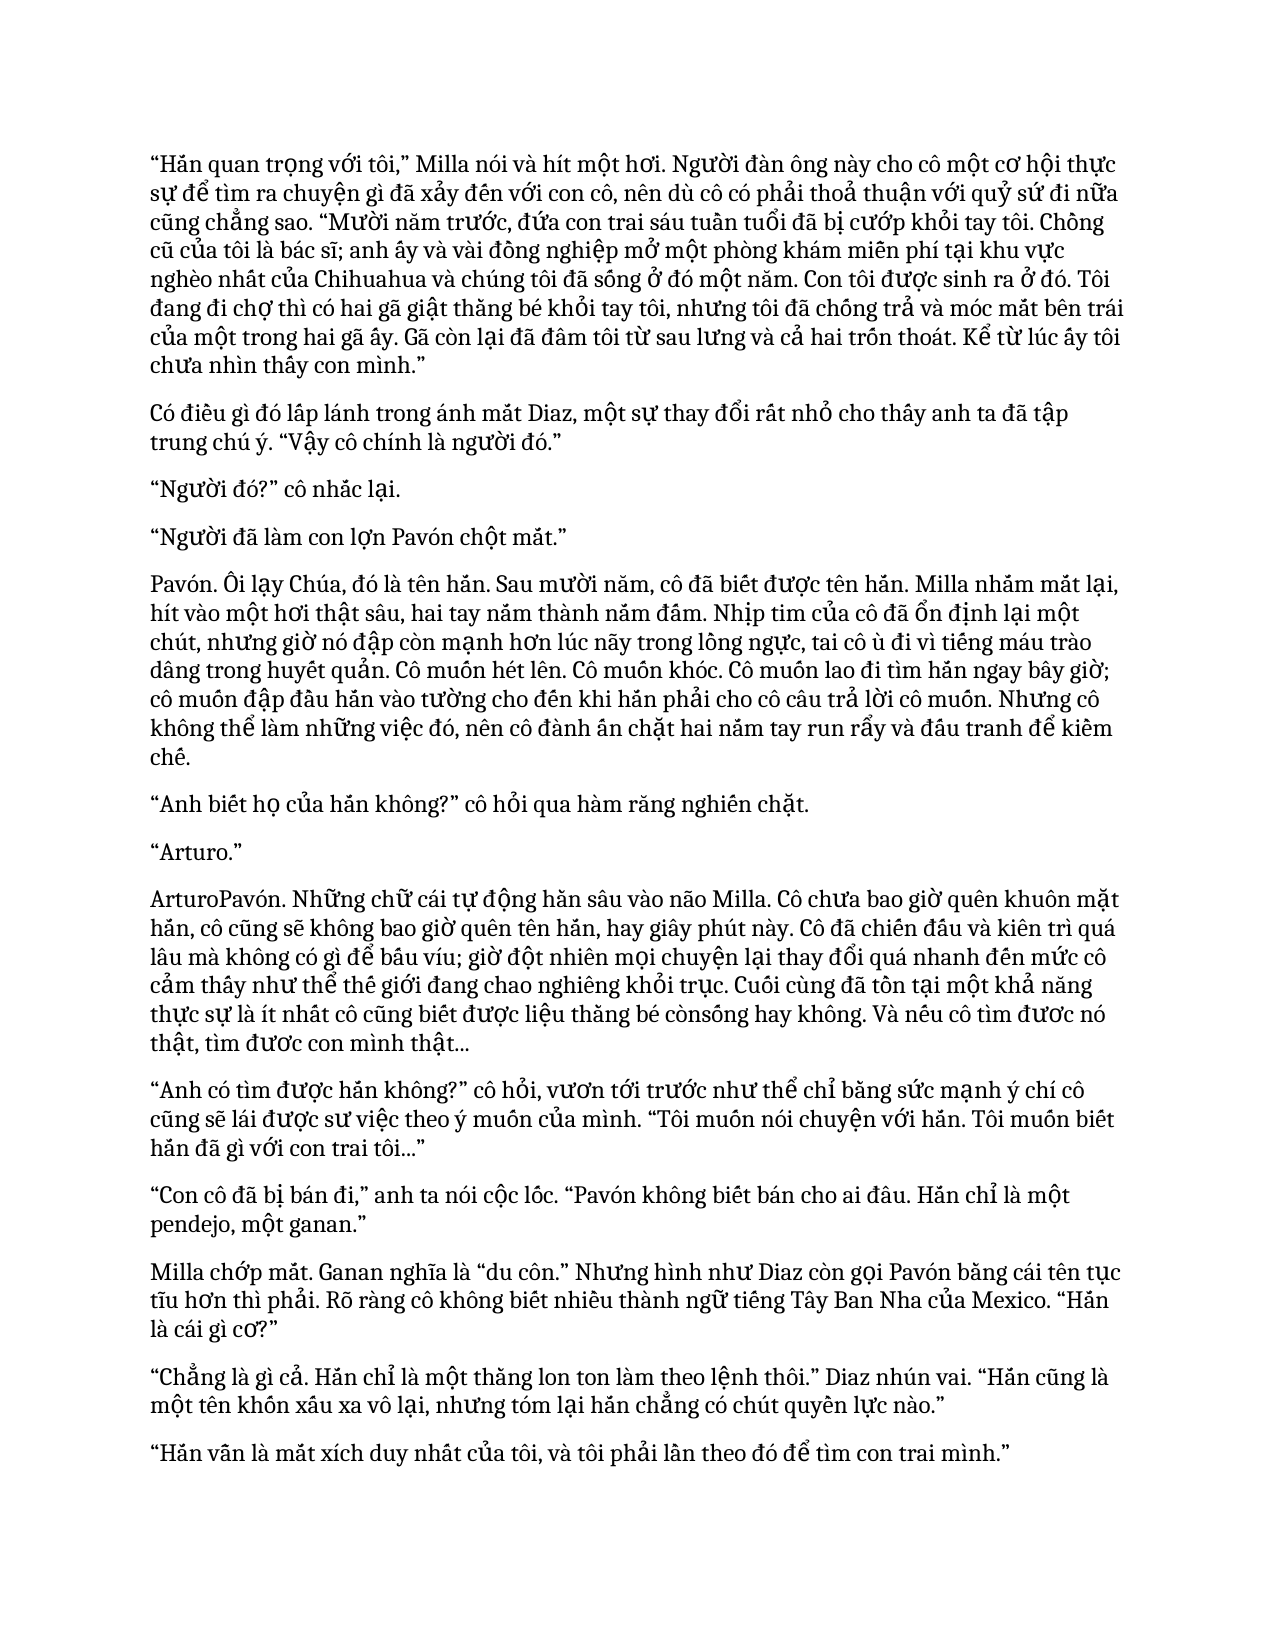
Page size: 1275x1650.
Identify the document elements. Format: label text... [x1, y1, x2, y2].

text “Arturo.” [150, 837, 1125, 866]
text “Hắn quan trọng với tôi,” Milla nói và hít một hơi. Người đàn ông này cho cô một cơ hội thực sự để tìm ra chuyện gì đã xảy đến với con cô, nên dù cô có phải thoả thuận với quỷ sứ đi nữa cũng chẳng sao. “Mười năm trước, đứa con trai sáu tuần tuổi đã bị cướp khỏi tay tôi. Chồng cũ của tôi là bác sĩ; anh ấy và vài đồng nghiệp mở một phòng khám miễn phí tại khu vực nghèo nhất của Chihuahua và chúng tôi đã sống ở đó một năm. Con tôi được sinh ra ở đó. Tôi đang đi chợ thì có hai gã giật thằng bé khỏi tay tôi, nhưng tôi đã chống trả và móc mắt bên trái của một trong hai gã ấy. Gã còn lại đã đâm tôi từ sau lưng và cả hai trốn thoát. Kể từ lúc ấy tôi chưa nhìn thấy con mình.” [150, 150, 1125, 380]
text “Người đã làm con lợn Pavón chột mắt.” [150, 522, 1125, 551]
text Milla chớp mắt. Ganan nghĩa là “du côn.” Nhưng hình như Diaz còn gọi Pavón bằng cái tên tục tĩu hơn thì phải. Rõ ràng cô không biết nhiều thành ngữ tiếng Tây Ban Nha của Mexico. “Hắn là cái gì cơ?” [150, 1257, 1125, 1344]
text ArturoPavón. Những chữ cái tự động hằn sâu vào não Milla. Cô chưa bao giờ quên khuôn mặt hắn, cô cũng sẽ không bao giờ quên tên hắn, hay giây phút này. Cô đã chiến đấu và kiên trì quá lâu mà không có gì để bấu víu; giờ đột nhiên mọi chuyện lại thay đổi quá nhanh đến mức cô cảm thấy như thể thế giới đang chao nghiêng khỏi trục. Cuối cùng đã tồn tại một khả năng thực sự là ít nhất cô cũng biết được liệu thằng bé cònsống hay không. Và nếu cô tìm đươc nó thật, tìm đươc con mình thật... [150, 885, 1125, 1057]
text “Anh có tìm được hắn không?” cô hỏi, vươn tới trước như thể chỉ bằng sức mạnh ý chí cô cũng sẽ lái được sư việc theo ý muốn của mình. “Tôi muốn nói chuyện với hắn. Tôi muốn biết hắn đã gì với con trai tôi...” [150, 1076, 1125, 1162]
text “Con cô đã bị bán đi,” anh ta nói cộc lốc. “Pavón không biết bán cho ai đâu. Hắn chỉ là một pendejo, một ganan.” [150, 1181, 1125, 1239]
text “Anh biết họ của hắn không?” cô hỏi qua hàm răng nghiến chặt. [150, 790, 1125, 819]
text “Hắn vẫn là mắt xích duy nhất của tôi, và tôi phải lần theo đó để tìm con trai mình.” [150, 1439, 1125, 1467]
text “Chẳng là gì cả. Hắn chỉ là một thằng lon ton làm theo lệnh thôi.” Diaz nhún vai. “Hắn cũng là một tên khốn xấu xa vô lại, nhưng tóm lại hắn chẳng có chút quyền lực nào.” [150, 1362, 1125, 1420]
text Pavón. Ôi lạy Chúa, đó là tên hắn. Sau mười năm, cô đã biết được tên hắn. Milla nhắm mắt lại, hít vào một hơi thật sâu, hai tay nắm thành nắm đấm. Nhịp tim của cô đã ổn định lại một chút, nhưng giờ nó đập còn mạnh hơn lúc nãy trong lồng ngực, tai cô ù đi vì tiếng máu trào dâng trong huyết quản. Cô muốn hét lên. Cô muốn khóc. Cô muốn lao đi tìm hắn ngay bây giờ; cô muốn đập đầu hắn vào tường cho đến khi hắn phải cho cô câu trả lời cô muốn. Nhưng cô không thể làm những việc đó, nên cô đành ấn chặt hai nắm tay run rẩy và đấu tranh để kiềm chế. [150, 570, 1125, 771]
text “Người đó?” cô nhắc lại. [150, 475, 1125, 504]
text Có điều gì đó lấp lánh trong ánh mắt Diaz, một sự thay đổi rất nhỏ cho thấy anh ta đã tập trung chú ý. “Vậy cô chính là người đó.” [150, 399, 1125, 456]
